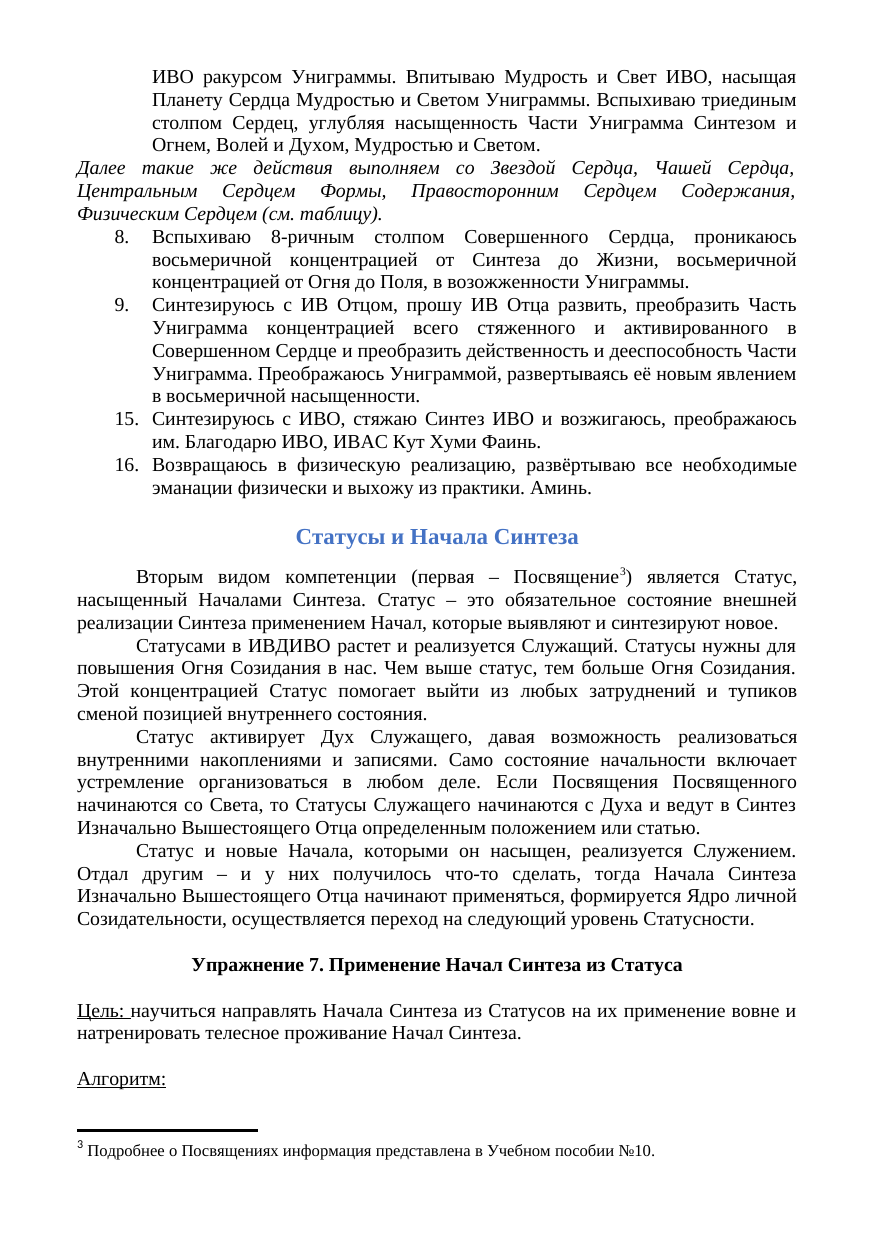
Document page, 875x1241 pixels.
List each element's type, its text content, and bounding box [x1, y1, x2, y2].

text Статусами в ИВДИВО растет и реализуется Служащий. Статусы нужны для повышения Огня Созидания в нас. Чем выше статус, тем больше Огня Созидания. Этой концентрацией Статус помогает выйти из любых затруднений и тупиков сменой позицией внутреннего состояния. [77, 633, 797, 725]
text Вторым видом компетенции (первая – Посвящение) является Статус, насыщенный Началами Синтеза. Статус – это обязательное состояние внешней реализации Синтеза применением Начал, которые выявляют и синтезируют новое. [77, 565, 797, 633]
list Вспыхиваю 8-ричным столпом Совершенного Сердца, проникаюсь восьмеричной концентрацией от Синтеза до Жизни, восьмеричной концентрацией от Огня до Поля, в возожженности Униграммы. [114, 225, 797, 293]
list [114, 65, 797, 156]
list Синтезируюсь с ИВО, стяжаю Синтез ИВО и возжигаюсь, преображаюсь им. Благодарю ИВО, ИВАС Кут Хуми Фаинь. [114, 407, 797, 453]
text Статус и новые Начала, которыми он насыщен, реализуется Служением. Отдал другим – и у них получилось что-то сделать, тогда Начала Синтеза Изначально Вышестоящего Отца начинают применяться, формируется Ядро личной Созидательности, осуществляется переход на следующий уровень Статусности. [77, 839, 797, 930]
text Далее такие же действия выполняем со Звездой Сердца, Чашей Сердца, Центральным Сердцем Формы, Правосторонним Сердцем Содержания, Физическим Сердцем (см. таблицу). [77, 156, 797, 225]
list Синтезируюсь с ИВ Отцом, прошу ИВ Отца развить, преобразить Часть Униграмма концентрацией всего стяженного и активированного в Совершенном Сердце и преобразить действенность и дееспособность Части Униграмма. Преображаюсь Униграммой, развертываясь её новым явлением в восьмеричной насыщенности. [114, 293, 797, 407]
text Упражнение 7. Применение Начал Синтеза из Статуса [77, 953, 797, 976]
text Статус активирует Дух Служащего, давая возможность реализоваться внутренними накоплениями и записями. Само состояние начальности включает устремление организоваться в любом деле. Если Посвящения Посвященного начинаются со Света, то Статусы Служащего начинаются с Духа и ведут в Синтез Изначально Вышестоящего Отца определенным положением или статью. [77, 725, 797, 839]
text Алгоритм: [77, 1067, 797, 1090]
list Возвращаюсь в физическую реализацию, развёртываю все необходимые эманации физически и выхожу из практики. Аминь. [114, 453, 797, 498]
text Цель: научиться направлять Начала Синтеза из Статусов на их применение вовне и натренировать телесное проживание Начал Синтеза. [77, 998, 797, 1044]
subtitle Статусы и Начала Синтеза [77, 523, 797, 550]
